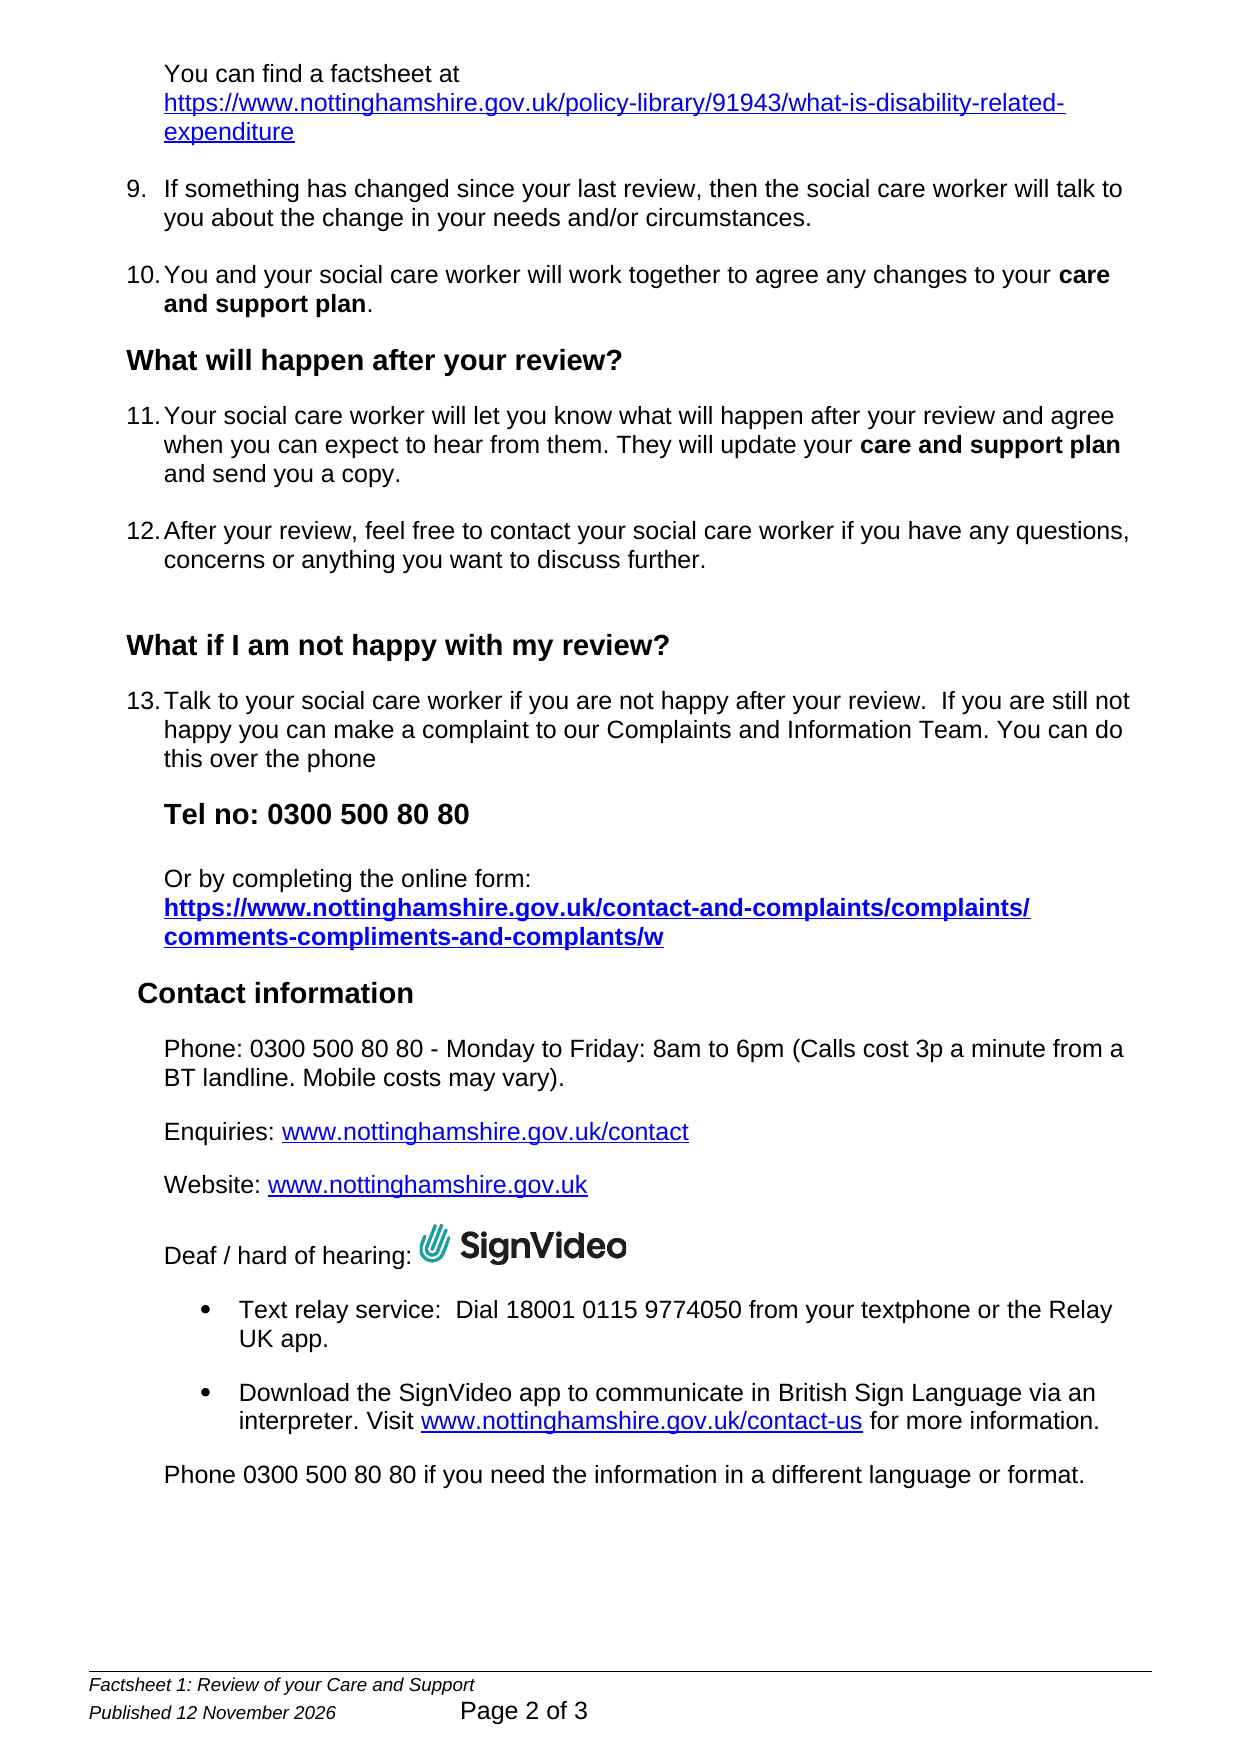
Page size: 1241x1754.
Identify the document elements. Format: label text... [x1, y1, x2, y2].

subtitle What will happen after your review? [126, 343, 1152, 376]
list Your social care worker will let you know what will happen after your review and agree when you can expect to hear from them. They will update your care and support plan and send you a copy. [126, 401, 1152, 488]
list If something has changed since your last review, then the social care worker will talk to you about the change in your needs and/or circumstances. [126, 174, 1152, 232]
list Tel no: 0300 500 80 80 [164, 797, 1152, 831]
list Talk to your social care worker if you are not happy after your review. If you are still not happy you can make a complaint to our Complaints and Information Team. You can do this over the phone [126, 686, 1152, 772]
text Enquiries: www.nottinghamshire.gov.uk/contact [164, 1117, 1152, 1146]
subtitle What if I am not happy with my review? [126, 628, 1152, 661]
text Contact information [89, 976, 1152, 1009]
list Text relay service: Dial 18001 0115 9774050 from your textphone or the Relay UK app. [201, 1295, 1152, 1352]
list https://www.nottinghamshire.gov.uk/contact-and-complaints/complaints/comments-compliments-and-complants/w [164, 893, 1152, 951]
text Phone: 0300 500 80 80 - Monday to Friday: 8am to 6pm (Calls cost 3p a minute from a BT landline. Mobile costs may vary). [164, 1034, 1152, 1092]
list Download the SignVideo app to communicate in British Sign Language via an interpreter. Visit www.nottinghamshire.gov.uk/contact-us for more information. [201, 1377, 1152, 1435]
text Website: www.nottinghamshire.gov.uk [164, 1171, 1152, 1199]
list You can find a factsheet at https://www.nottinghamshire.gov.uk/policy-library/91943/what-is-disability-related-expenditure [164, 59, 1152, 145]
picture [419, 1224, 627, 1265]
text Deaf / hard of hearing: [164, 1224, 1152, 1270]
text Phone 0300 500 80 80 if you need the information in a different language or format. [164, 1460, 1152, 1489]
list You and your social care worker will work together to agree any changes to your care and support plan. [126, 260, 1152, 318]
list After your review, feel free to contact your social care worker if you have any questions, concerns or anything you want to discuss further. [126, 516, 1152, 574]
list Or by completing the online form: [164, 864, 1152, 893]
